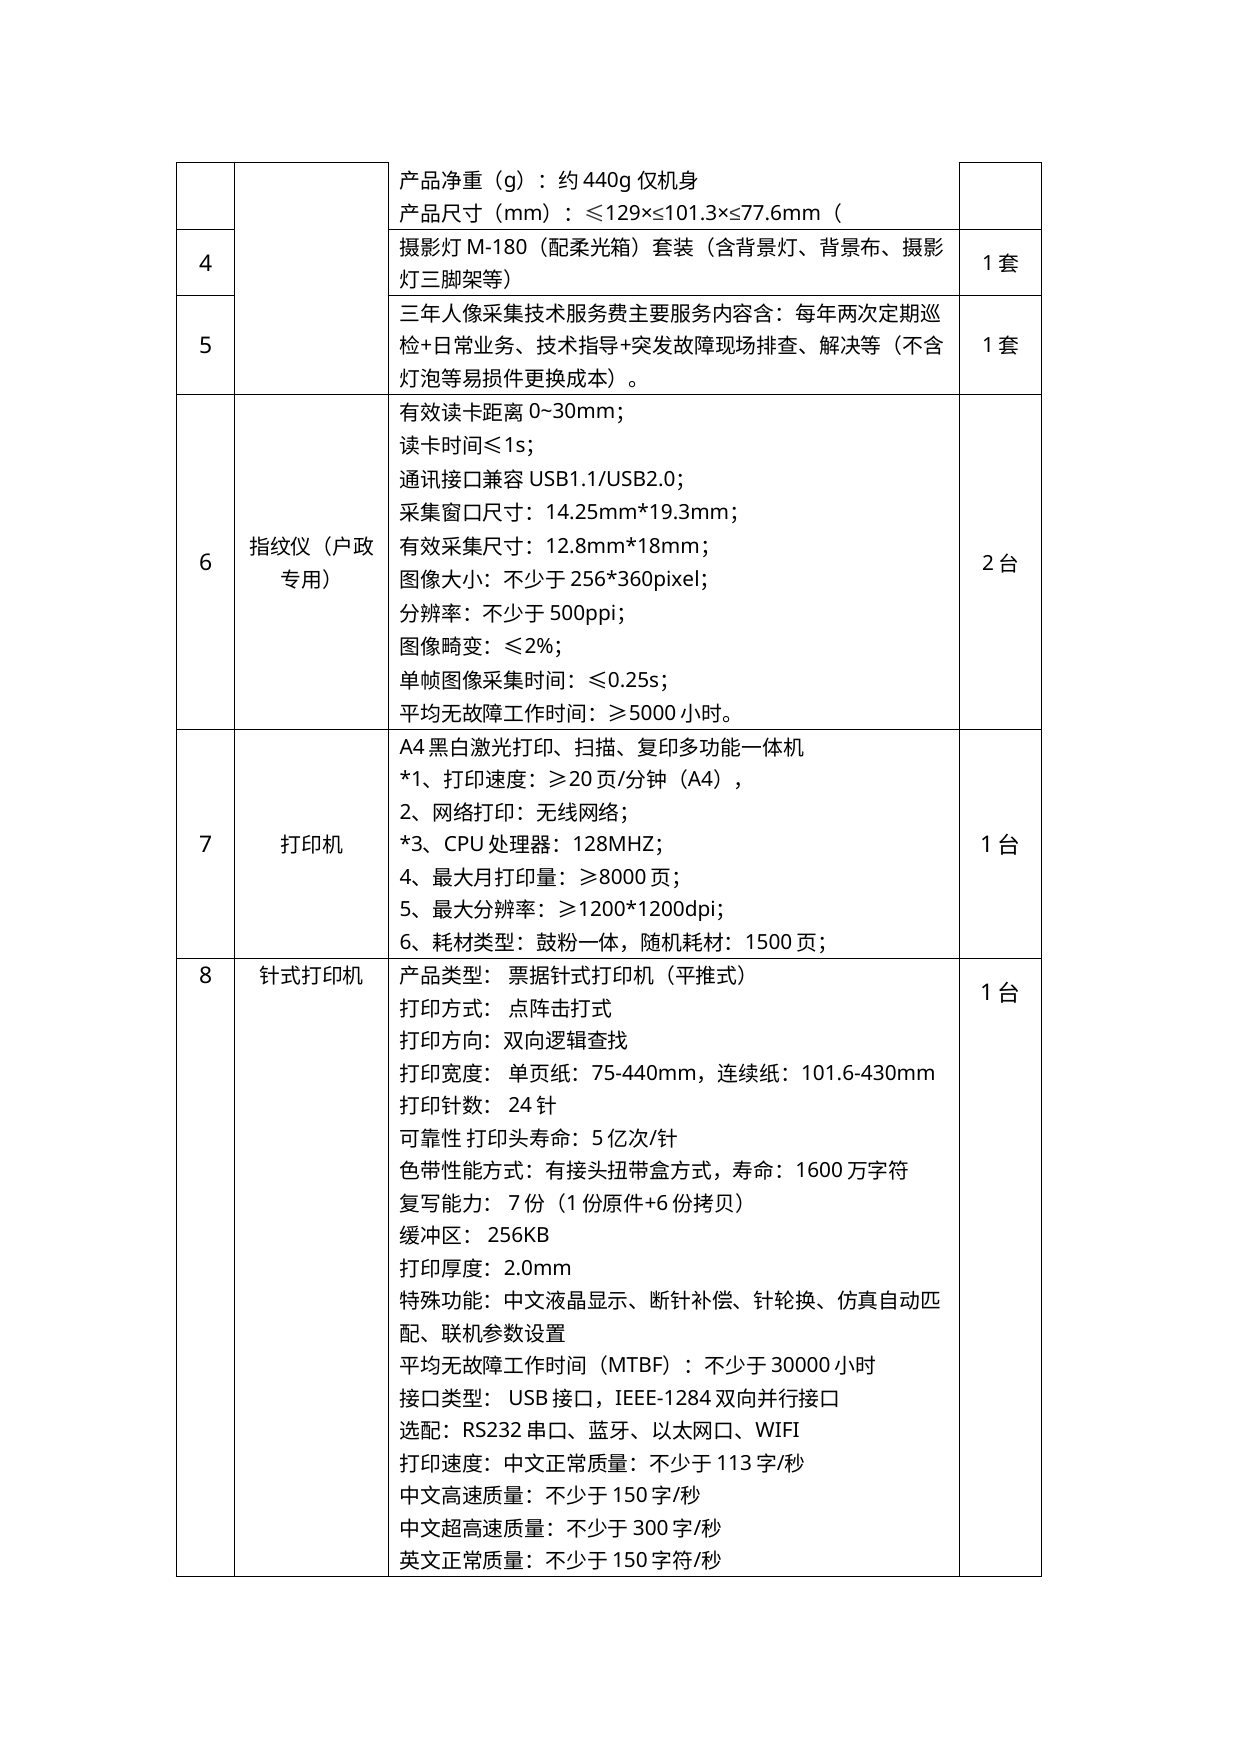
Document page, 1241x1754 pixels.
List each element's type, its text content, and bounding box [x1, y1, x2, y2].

table_cell 分辨率：不少于500ppi； [389, 595, 959, 628]
table_cell 针式打印机 [235, 959, 388, 1576]
table_cell 产品净重（g）：约440g 仅机身 [389, 162, 959, 196]
table_cell 1套 [960, 296, 1041, 394]
table_cell 图像畸变：≤2%； [389, 629, 959, 662]
table_cell 产品尺寸（mm）：≤129×≤101.3×≤77.6mm（ [389, 196, 959, 229]
table_cell 三年人像采集技术服务费主要服务内容含：每年两次定期巡检+日常业务、技术指导+突发故障现场排查、解决等（不含灯泡等易损件更换成本）。 [389, 296, 959, 394]
table_cell 图像大小：不少于256*360pixel； [389, 561, 959, 595]
table_cell 摄影灯M-180（配柔光箱）套装（含背景灯、背景布、摄影灯三脚架等） [389, 230, 959, 295]
table_cell 单帧图像采集时间：≤0.25s； [389, 662, 959, 696]
table_cell 7 [177, 730, 234, 958]
table_cell 6 [177, 395, 234, 729]
table_cell 采集窗口尺寸：14.25mm*19.3mm； [389, 494, 959, 528]
table_cell 有效采集尺寸：12.8mm*18mm； [389, 528, 959, 561]
table_cell 通讯接口兼容USB1.1/USB2.0； [389, 461, 959, 494]
table_cell 8 [177, 959, 234, 1576]
table_cell 有效读卡距离0~30mm； [389, 395, 959, 427]
table_cell 平均无故障工作时间：≥5000小时。 [389, 696, 959, 729]
table_cell 1台 [960, 959, 1041, 1576]
table_cell 2台 [960, 395, 1041, 729]
table_cell 读卡时间≤1s； [389, 427, 959, 461]
table_cell 1套 [960, 230, 1041, 295]
table_cell 指纹仪（户政专用） [235, 395, 388, 729]
table_cell 4 [177, 230, 234, 295]
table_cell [389, 959, 959, 1576]
table_cell 打印机 [235, 730, 388, 958]
table_cell A4黑白激光打印、扫描、复印多功能一体机 *1、打印速度：≥20页/分钟（A4）， 2、网络打印：无线网络； *3、CPU处理器：128MHZ； 4、最大月打印量：≥8000页； 5、最大分辨率：≥1200*1200dpi； 6、耗材类型：鼓粉一体，随机耗材：1500页； [389, 730, 959, 958]
table_cell 5 [177, 296, 234, 394]
table_cell 1台 [960, 730, 1041, 958]
